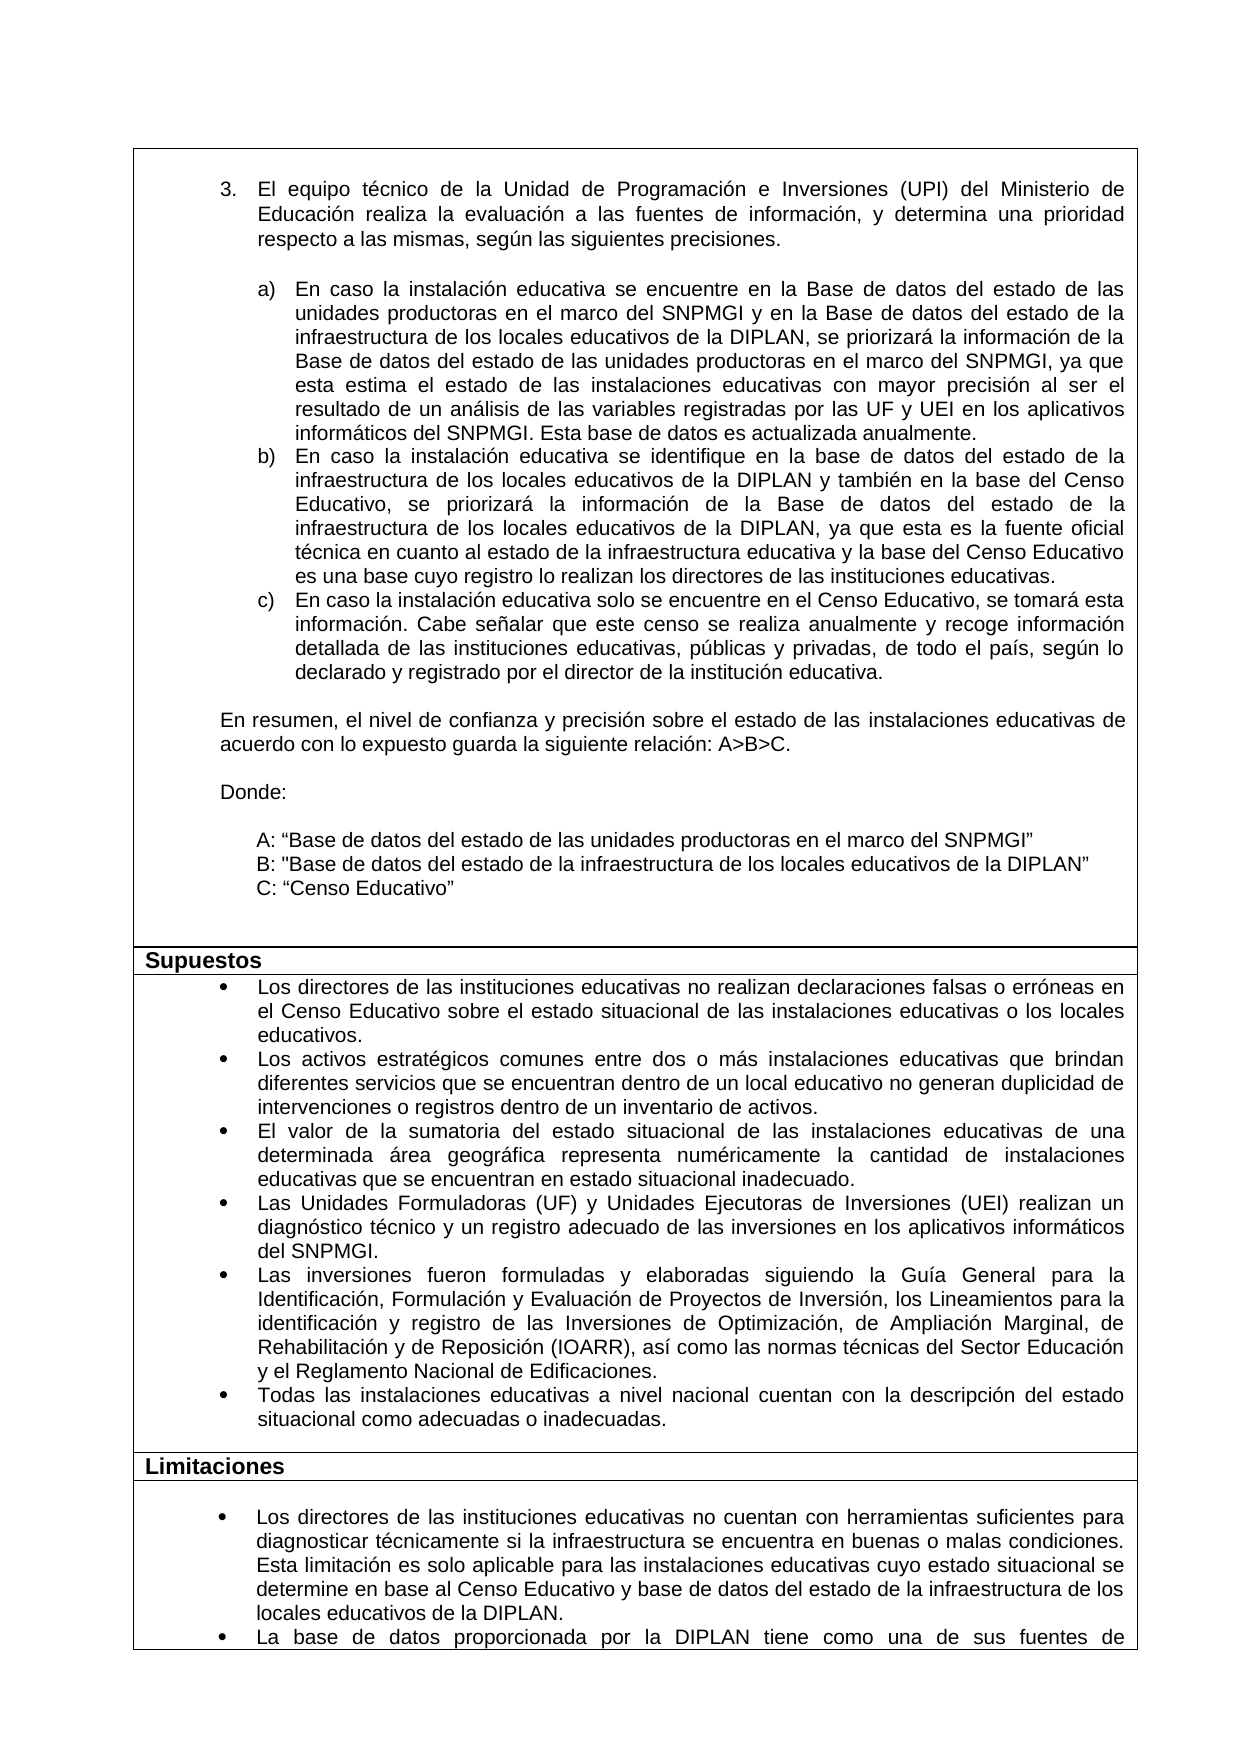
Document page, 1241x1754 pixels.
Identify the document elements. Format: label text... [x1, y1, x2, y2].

table_cell Supuestos [134, 948, 1137, 974]
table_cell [134, 149, 1137, 946]
table_cell Los directores de las instituciones educativas no realizan declaraciones falsas o erróneas en el Censo Educativo sobre el estado situacional de las instalaciones educativas o los locales educativos. Los activos estratégicos comunes entre dos o más instalaciones educativas que brindan diferentes servicios que se encuentran dentro de un local educativo no generan duplicidad de intervenciones o registros dentro de un inventario de activos. El valor de la sumatoria del estado situacional de las instalaciones educativas de una determinada área geográfica representa numéricamente la cantidad de instalaciones educativas que se encuentran en estado situacional inadecuado. Las Unidades Formuladoras (UF) y Unidades Ejecutoras de Inversiones (UEI) realizan un diagnóstico técnico y un registro adecuado de las inversiones en los aplicativos informáticos del SNPMGI. Las inversiones fueron formuladas y elaboradas siguiendo la Guía General para la Identificación, Formulación y Evaluación de Proyectos de Inversión, los Lineamientos para la identificación y registro de las Inversiones de Optimización, de Ampliación Marginal, de Rehabilitación y de Reposición (IOARR), así como las normas técnicas del Sector Educación y el Reglamento Nacional de Edificaciones. Todas las instalaciones educativas a nivel nacional cuentan con la descripción del estado situacional como adecuadas o inadecuadas. [134, 975, 1137, 1452]
table_cell Limitaciones [134, 1453, 1137, 1479]
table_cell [134, 1481, 1137, 1648]
